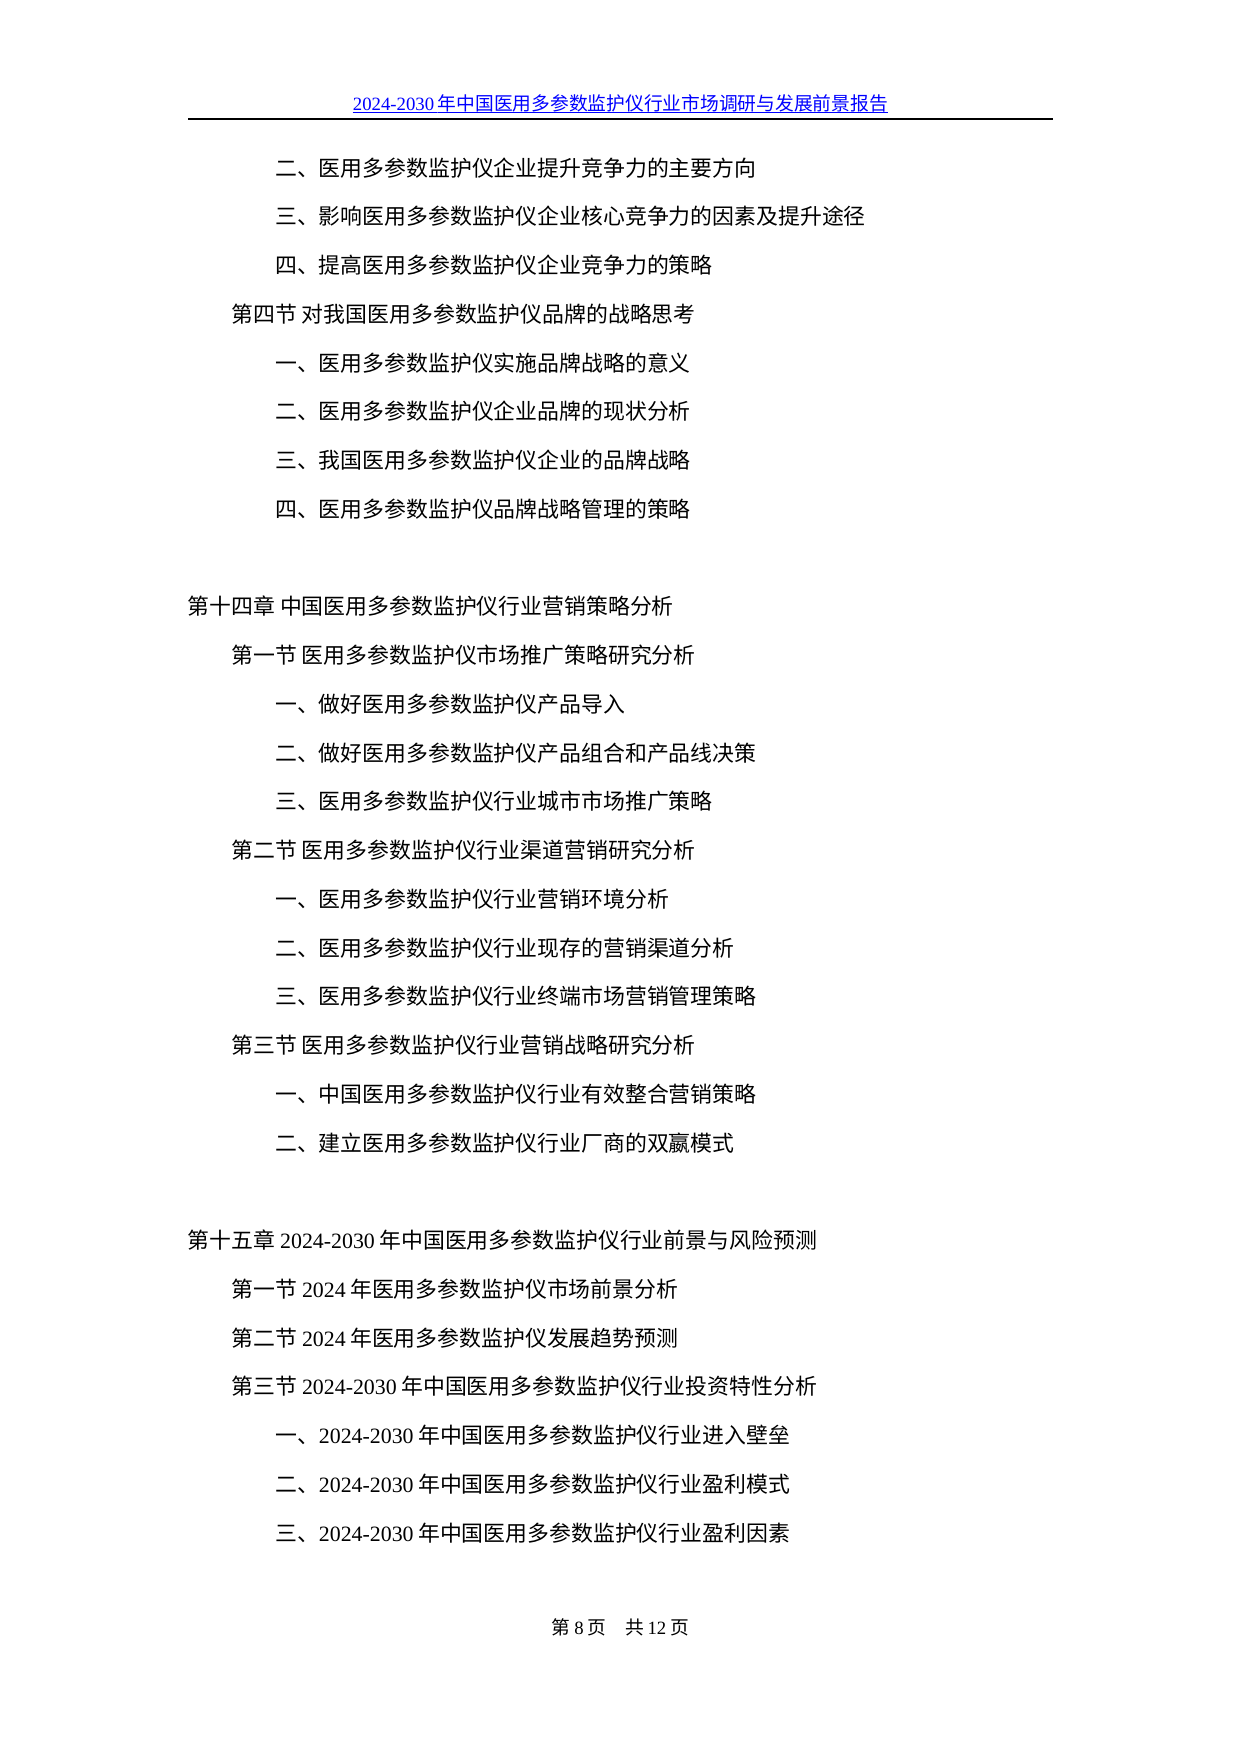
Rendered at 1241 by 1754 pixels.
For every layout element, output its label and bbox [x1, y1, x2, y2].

text [187, 150, 1053, 1548]
